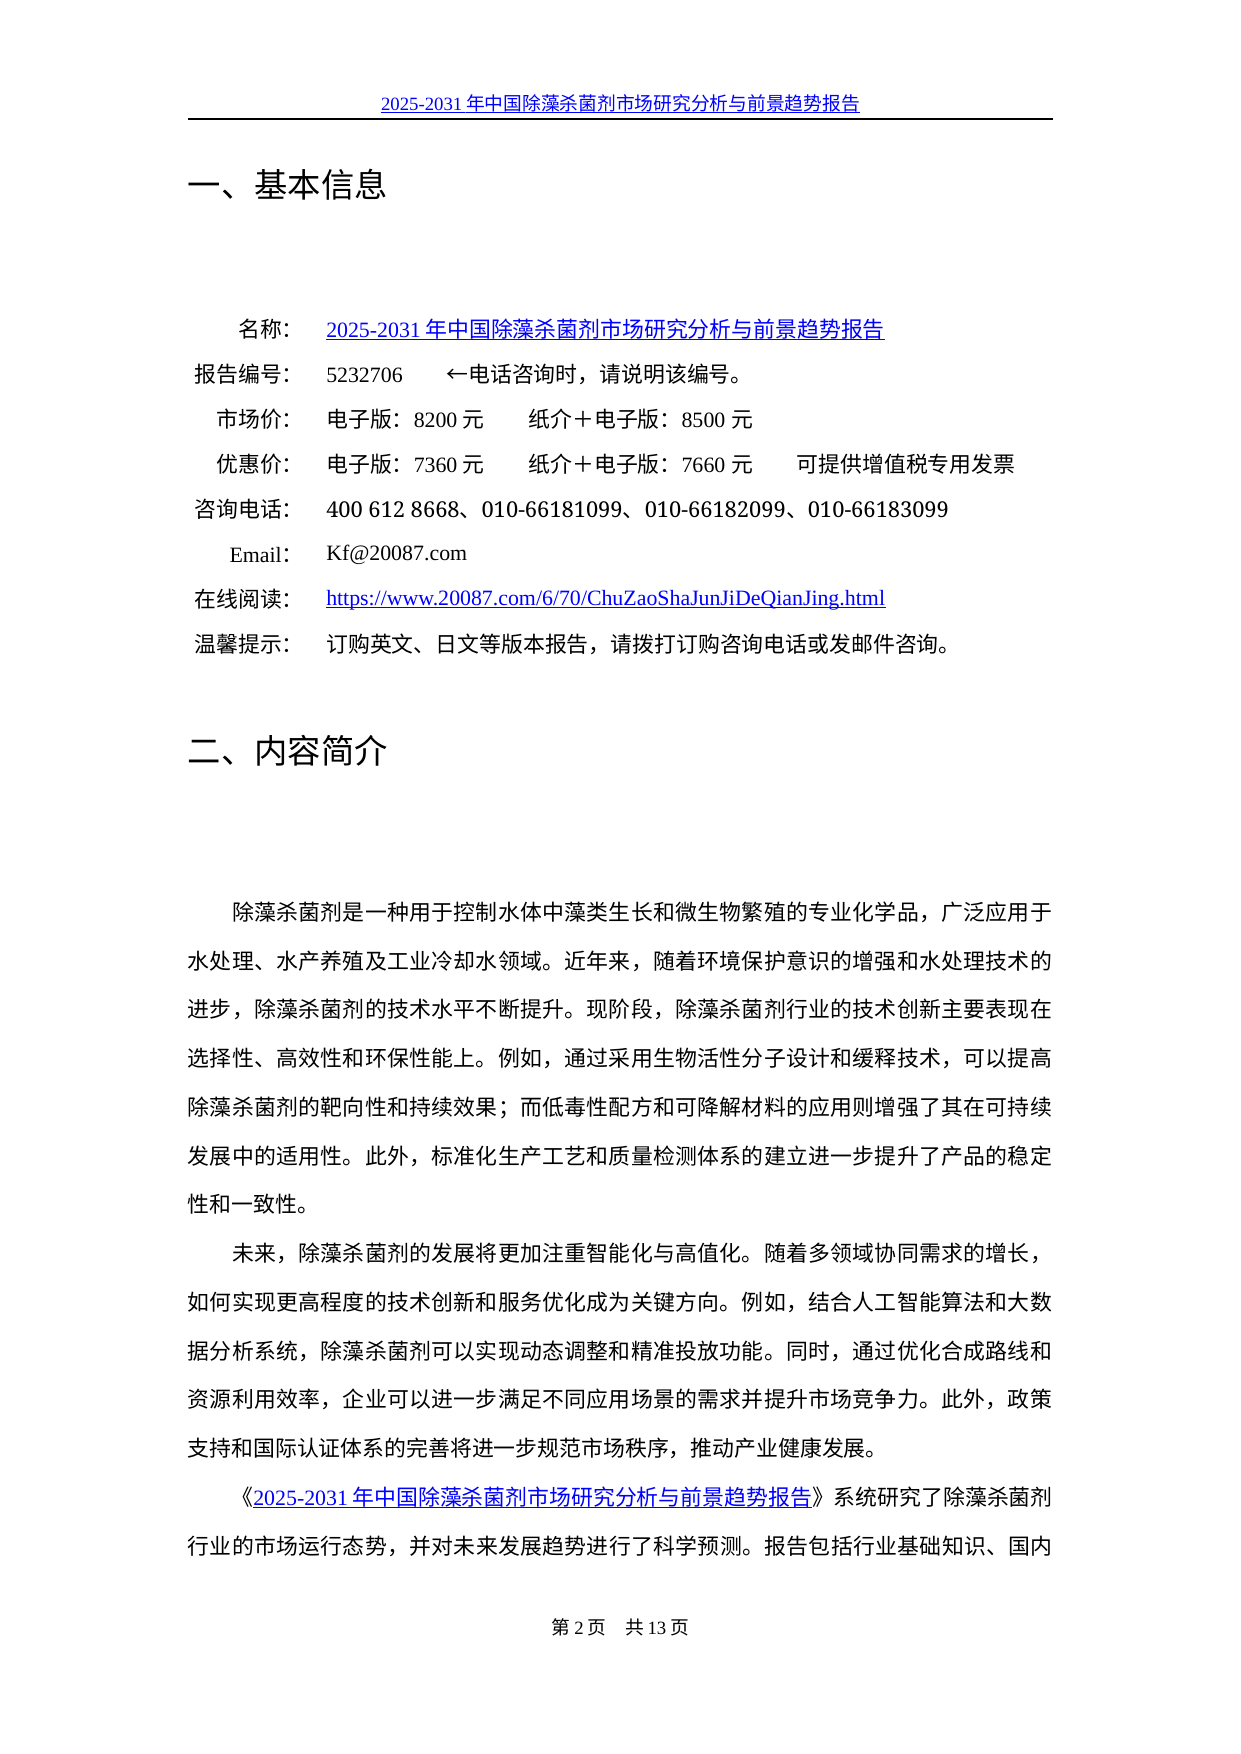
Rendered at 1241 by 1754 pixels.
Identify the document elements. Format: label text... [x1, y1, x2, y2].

table_cell 温馨提示： [167, 627, 315, 672]
table_cell Kf@20087.com [315, 537, 1073, 582]
title 二、内容简介 [187, 717, 1053, 782]
table_cell 400 612 8668、010-66181099、010-66182099、010-66183099 [315, 492, 1073, 537]
table_cell 优惠价： [167, 447, 315, 492]
table_cell [315, 582, 1073, 627]
table_cell 咨询电话： [167, 492, 315, 537]
table_cell 电子版：7360 元 纸介＋电子版：7660 元 可提供增值税专用发票 [315, 447, 1073, 492]
table_header 名称： [167, 312, 315, 357]
table_cell 在线阅读： [167, 582, 315, 627]
table_cell 报告编号： [167, 357, 315, 402]
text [187, 894, 1053, 1561]
table_cell 5232706 ←电话咨询时，请说明该编号。 [315, 357, 1073, 402]
table_header 2025-2031年中国除藻杀菌剂市场研究分析与前景趋势报告 [315, 312, 1073, 357]
table_cell 订购英文、日文等版本报告，请拨打订购咨询电话或发邮件咨询。 [315, 627, 1073, 672]
table_cell 电子版：8200 元 纸介＋电子版：8500 元 [315, 402, 1073, 447]
table_cell Email： [167, 537, 315, 582]
title 一、基本信息 [187, 150, 1053, 215]
table_cell 市场价： [167, 402, 315, 447]
